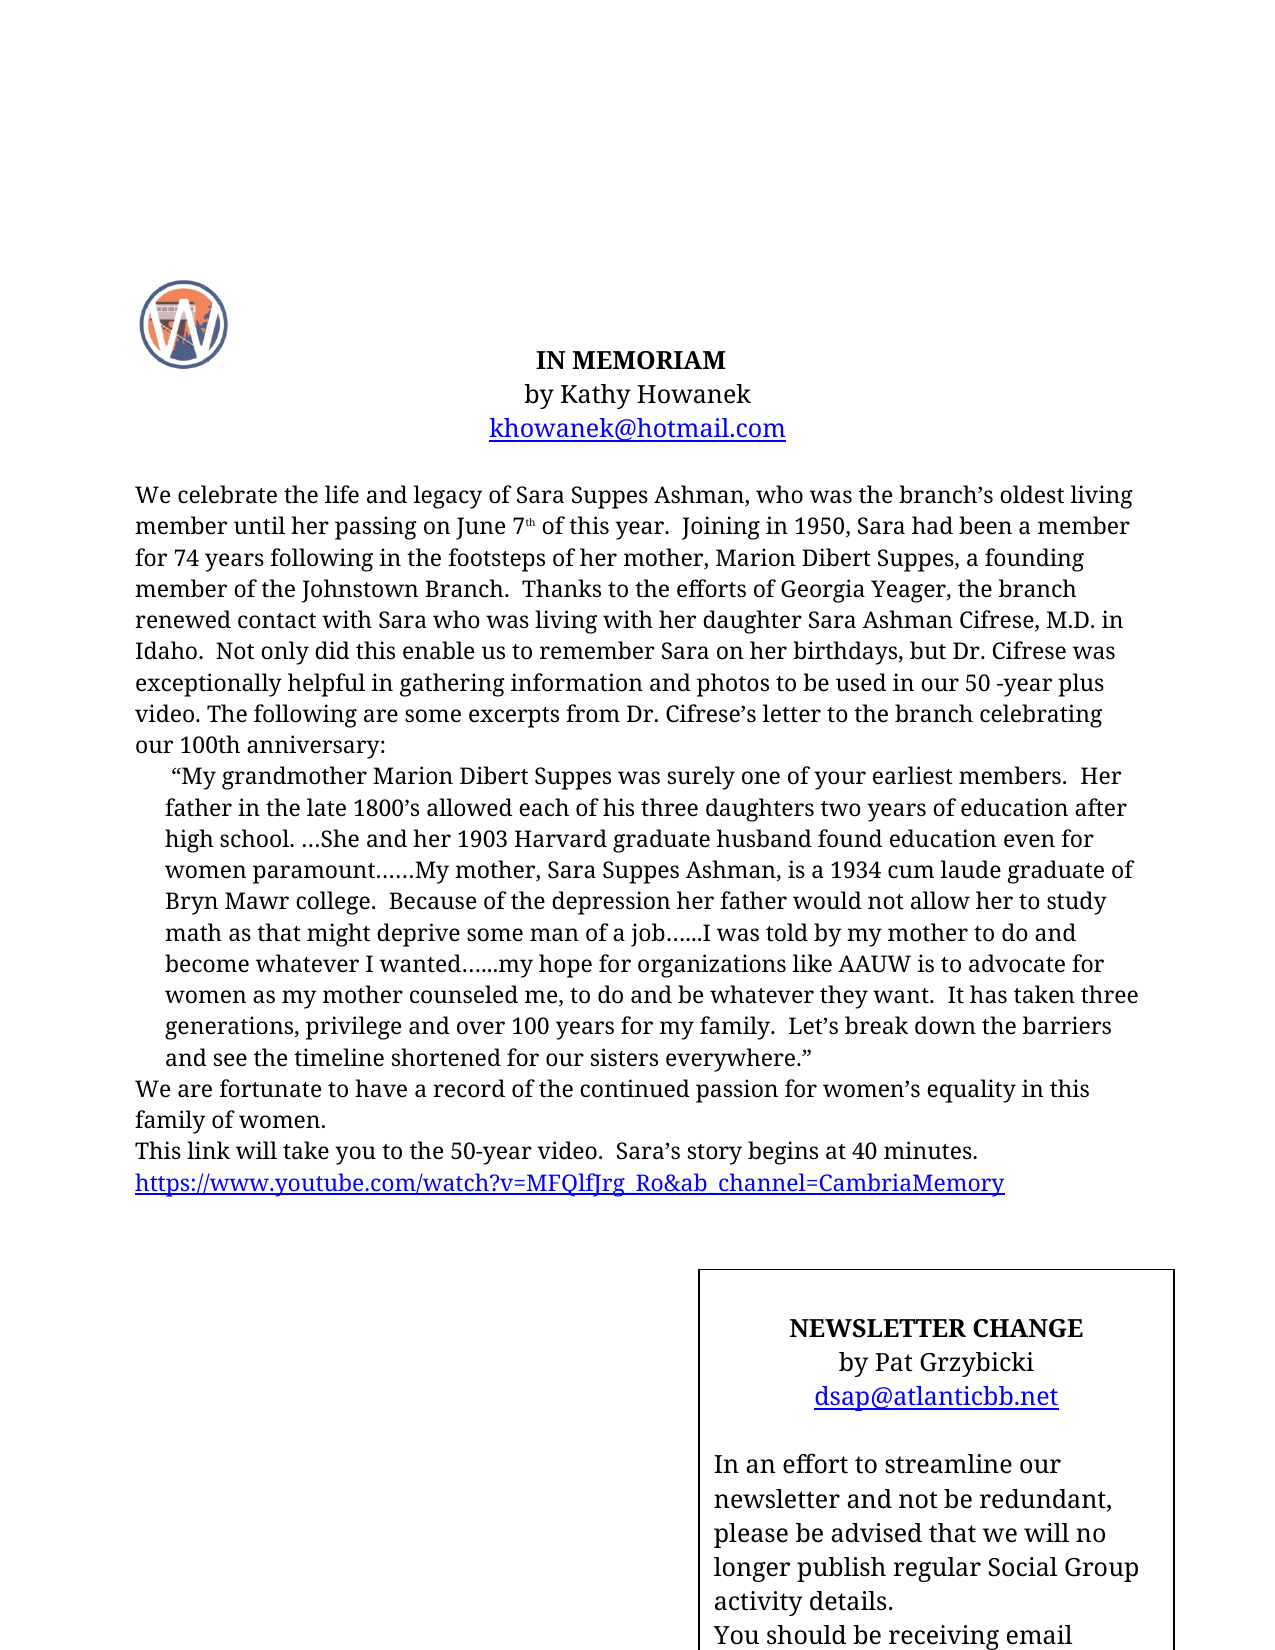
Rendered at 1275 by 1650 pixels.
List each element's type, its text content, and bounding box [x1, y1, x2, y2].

text khowanek@hotmail.com [135, 411, 1140, 445]
picture [135, 278, 231, 370]
text IN MEMORIAM [135, 279, 1140, 377]
text We are fortunate to have a record of the continued passion for women’s equality in this family of women. [135, 1073, 1140, 1135]
text “My grandmother Marion Dibert Suppes was surely one of your earliest members. Her father in the late 1800’s allowed each of his three daughters two years of education after high school. …She and her 1903 Harvard graduate husband found education even for women paramount……My mother, Sara Suppes Ashman, is a 1934 cum laude graduate of Bryn Mawr college. Because of the depression her father would not allow her to study math as that might deprive some man of a job…...I was told by my mother to do and become whatever I wanted…...my hope for organizations like AAUW is to advocate for women as my mother counseled me, to do and be whatever they want. It has taken three generations, privilege and over 100 years for my family. Let’s break down the barriers and see the timeline shortened for our sisters everywhere.” [165, 760, 1140, 1073]
text We celebrate the life and legacy of Sara Suppes Ashman, who was the branch’s oldest living member until her passing on June 7th of this year. Joining in 1950, Sara had been a member for 74 years following in the footsteps of her mother, Marion Dibert Suppes, a founding member of the Johnstown Branch. Thanks to the efforts of Georgia Yeager, the branch renewed contact with Sara who was living with her daughter Sara Ashman Cifrese, M.D. in Idaho. Not only did this enable us to remember Sara on her birthdays, but Dr. Cifrese was exceptionally helpful in gathering information and photos to be used in our 50 -year plus video. The following are some excerpts from Dr. Cifrese’s letter to the branch celebrating our 100th anniversary: [135, 479, 1140, 760]
text https://www.youtube.com/watch?v=MFQlfJrg_Ro&ab_channel=CambriaMemory [135, 1167, 1140, 1198]
text by Kathy Howanek [135, 377, 1140, 411]
text This link will take you to the 50-year video. Sara’s story begins at 40 minutes. [135, 1135, 1140, 1167]
